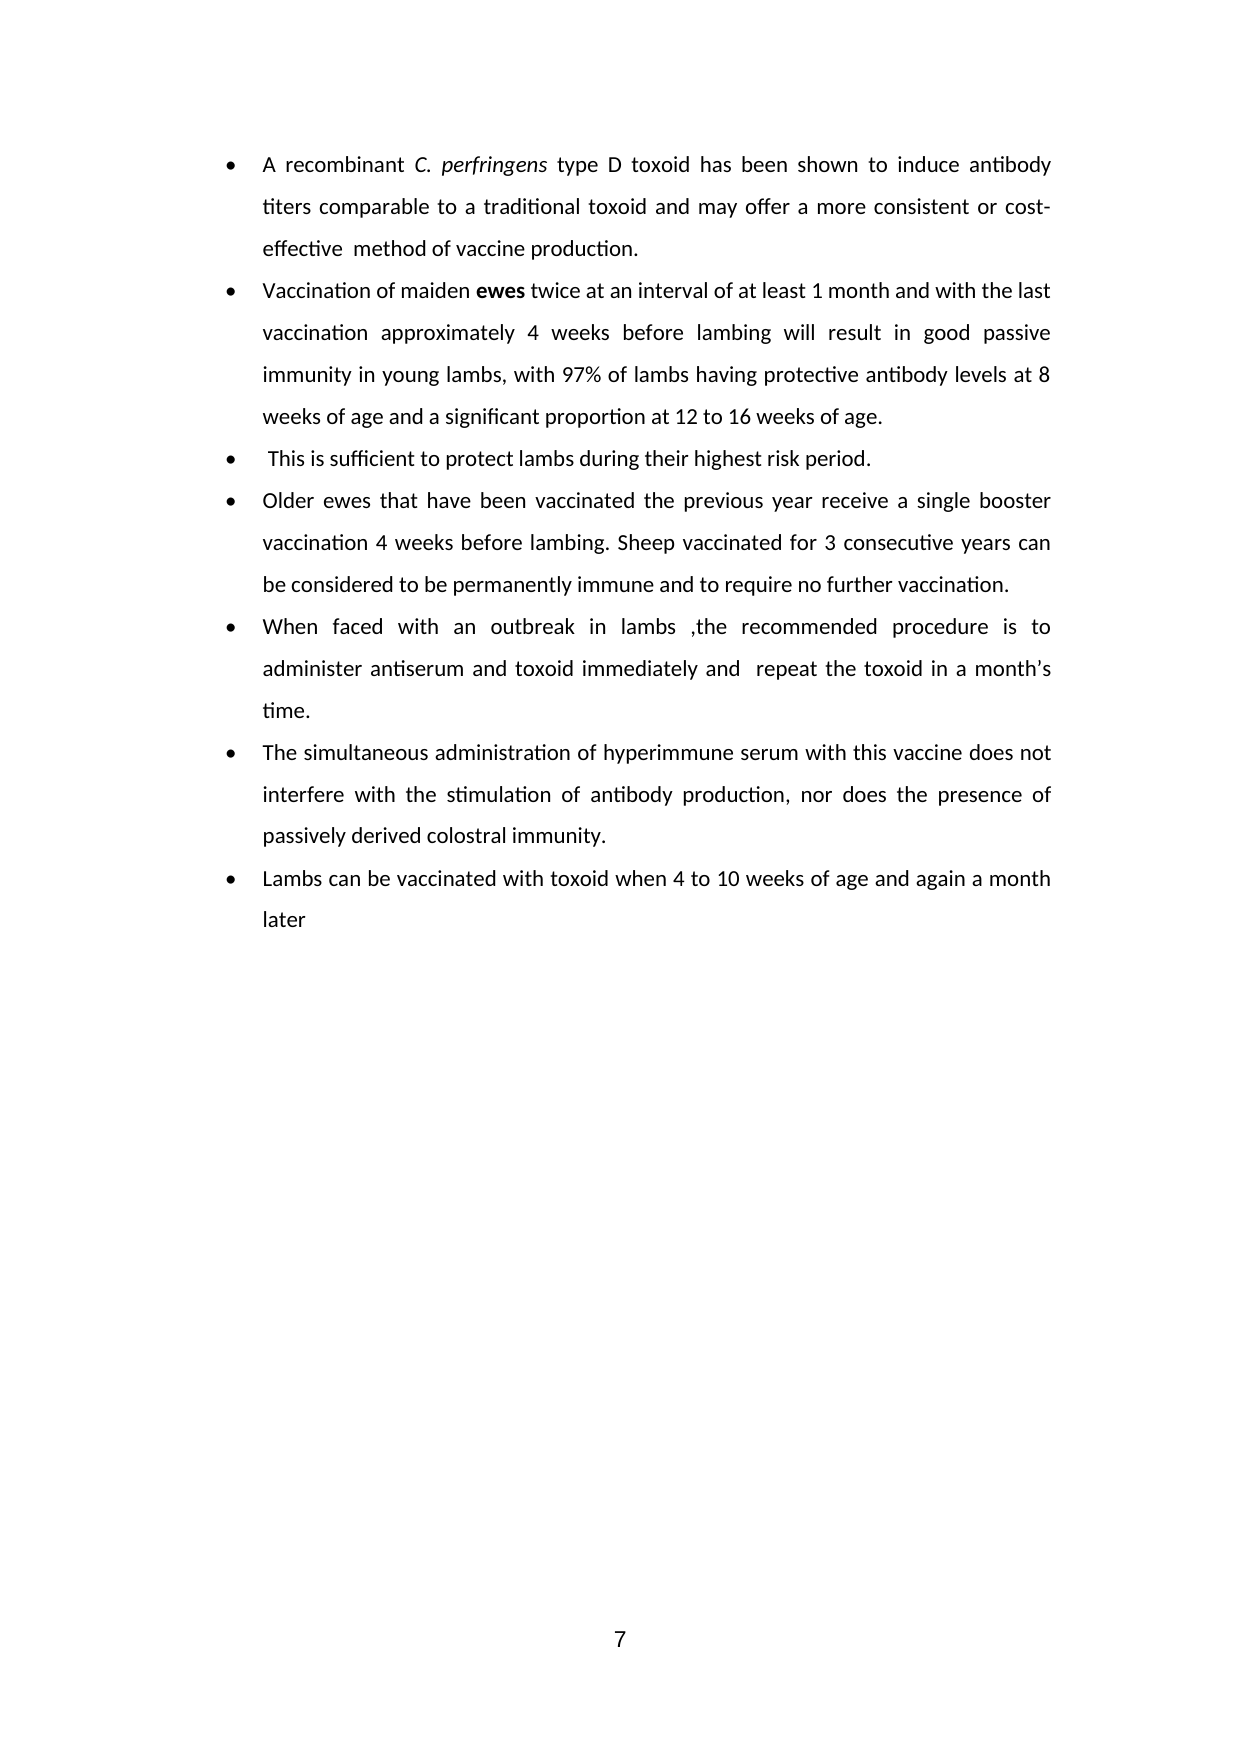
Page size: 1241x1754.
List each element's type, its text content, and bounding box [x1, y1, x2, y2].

list Vaccination of maiden ewes twice at an interval of at least 1 month and with the last vaccination approximately 4 weeks before lambing will result in good passive immunity in young lambs, with 97% of lambs having protective antibody levels at 8 weeks of age and a significant proportion at 12 to 16 weeks of age. [225, 276, 1053, 430]
list The simultaneous administration of hyperimmune serum with this vaccine does not interfere with the stimulation of antibody production, nor does the presence of passively derived colostral immunity. [225, 738, 1053, 850]
list A recombinant C. perfringens type D toxoid has been shown to induce antibody titers comparable to a traditional toxoid and may offer a more consistent or cost-effective method of vaccine production. [225, 150, 1053, 262]
list This is sufficient to protect lambs during their highest risk period. [225, 444, 1053, 472]
list Lambs can be vaccinated with toxoid when 4 to 10 weeks of age and again a month later [225, 864, 1053, 934]
list Older ewes that have been vaccinated the previous year receive a single booster vaccination 4 weeks before lambing. Sheep vaccinated for 3 consecutive years can be considered to be permanently immune and to require no further vaccination. [225, 486, 1053, 598]
list When faced with an outbreak in lambs ,the recommended procedure is to administer antiserum and toxoid immediately and repeat the toxoid in a month’s time. [225, 612, 1053, 724]
